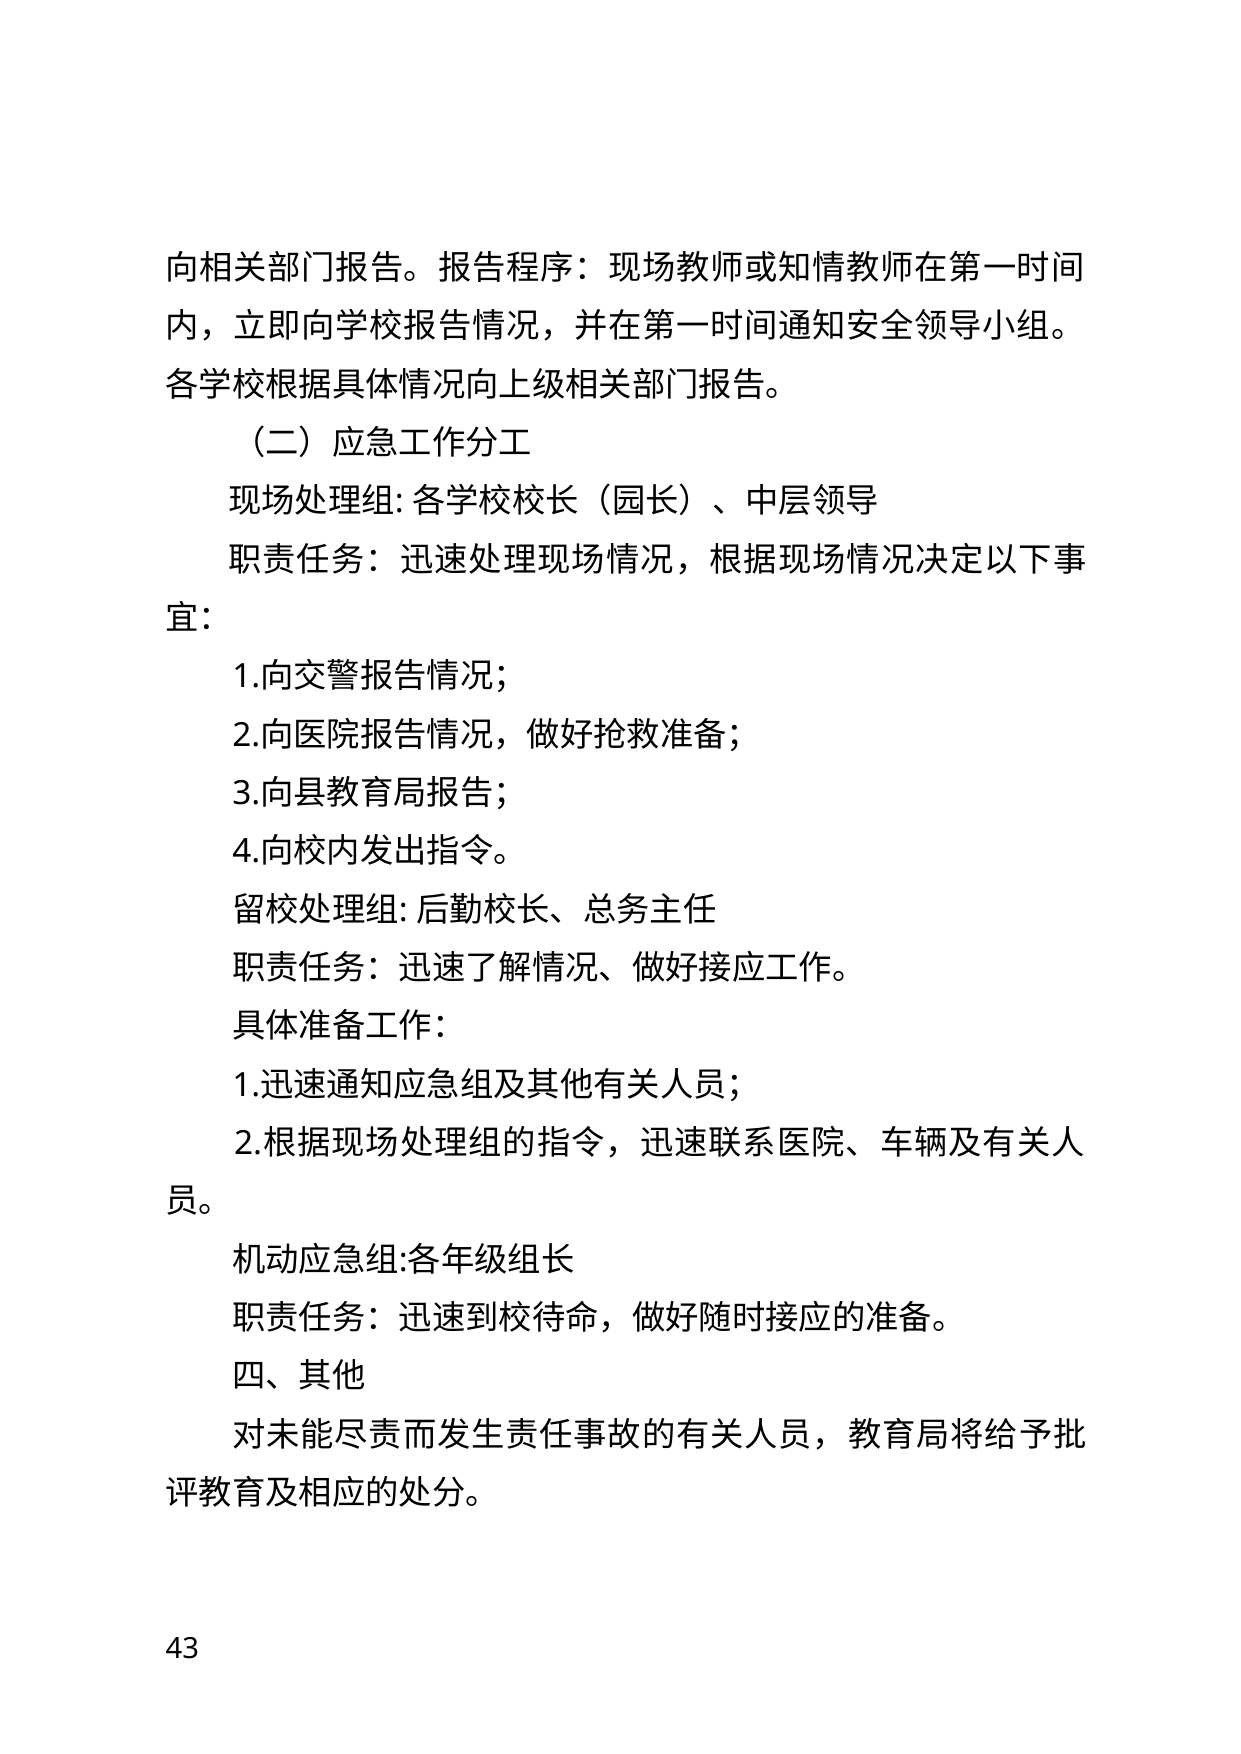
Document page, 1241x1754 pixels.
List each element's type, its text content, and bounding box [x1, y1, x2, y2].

text 2.向医院报告情况，做好抢救准备； [165, 699, 1087, 758]
text 1.向交警报告情况； [165, 641, 1087, 699]
text 1.迅速通知应急组及其他有关人员； [165, 1049, 1087, 1108]
text 职责任务：迅速处理现场情况，根据现场情况决定以下事宜： [165, 524, 1087, 641]
text 现场处理组: 各学校校长（园长）、中层领导 [165, 466, 1087, 524]
text 具体准备工作： [165, 991, 1087, 1049]
text 职责任务：迅速了解情况、做好接应工作。 [165, 933, 1087, 991]
text 留校处理组: 后勤校长、总务主任 [165, 874, 1087, 933]
text 3.向县教育局报告； [165, 758, 1087, 816]
text （二）应急工作分工 [165, 408, 1087, 466]
text 机动应急组:各年级组长 [165, 1224, 1087, 1283]
text 职责任务：迅速到校待命，做好随时接应的准备。 [165, 1283, 1087, 1341]
text 4.向校内发出指令。 [165, 816, 1087, 874]
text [165, 233, 1087, 408]
text 四、其他 [165, 1341, 1087, 1399]
text 2.根据现场处理组的指令，迅速联系医院、车辆及有关人员。 [165, 1108, 1087, 1224]
text 对未能尽责而发生责任事故的有关人员，教育局将给予批评教育及相应的处分。 [165, 1399, 1087, 1516]
